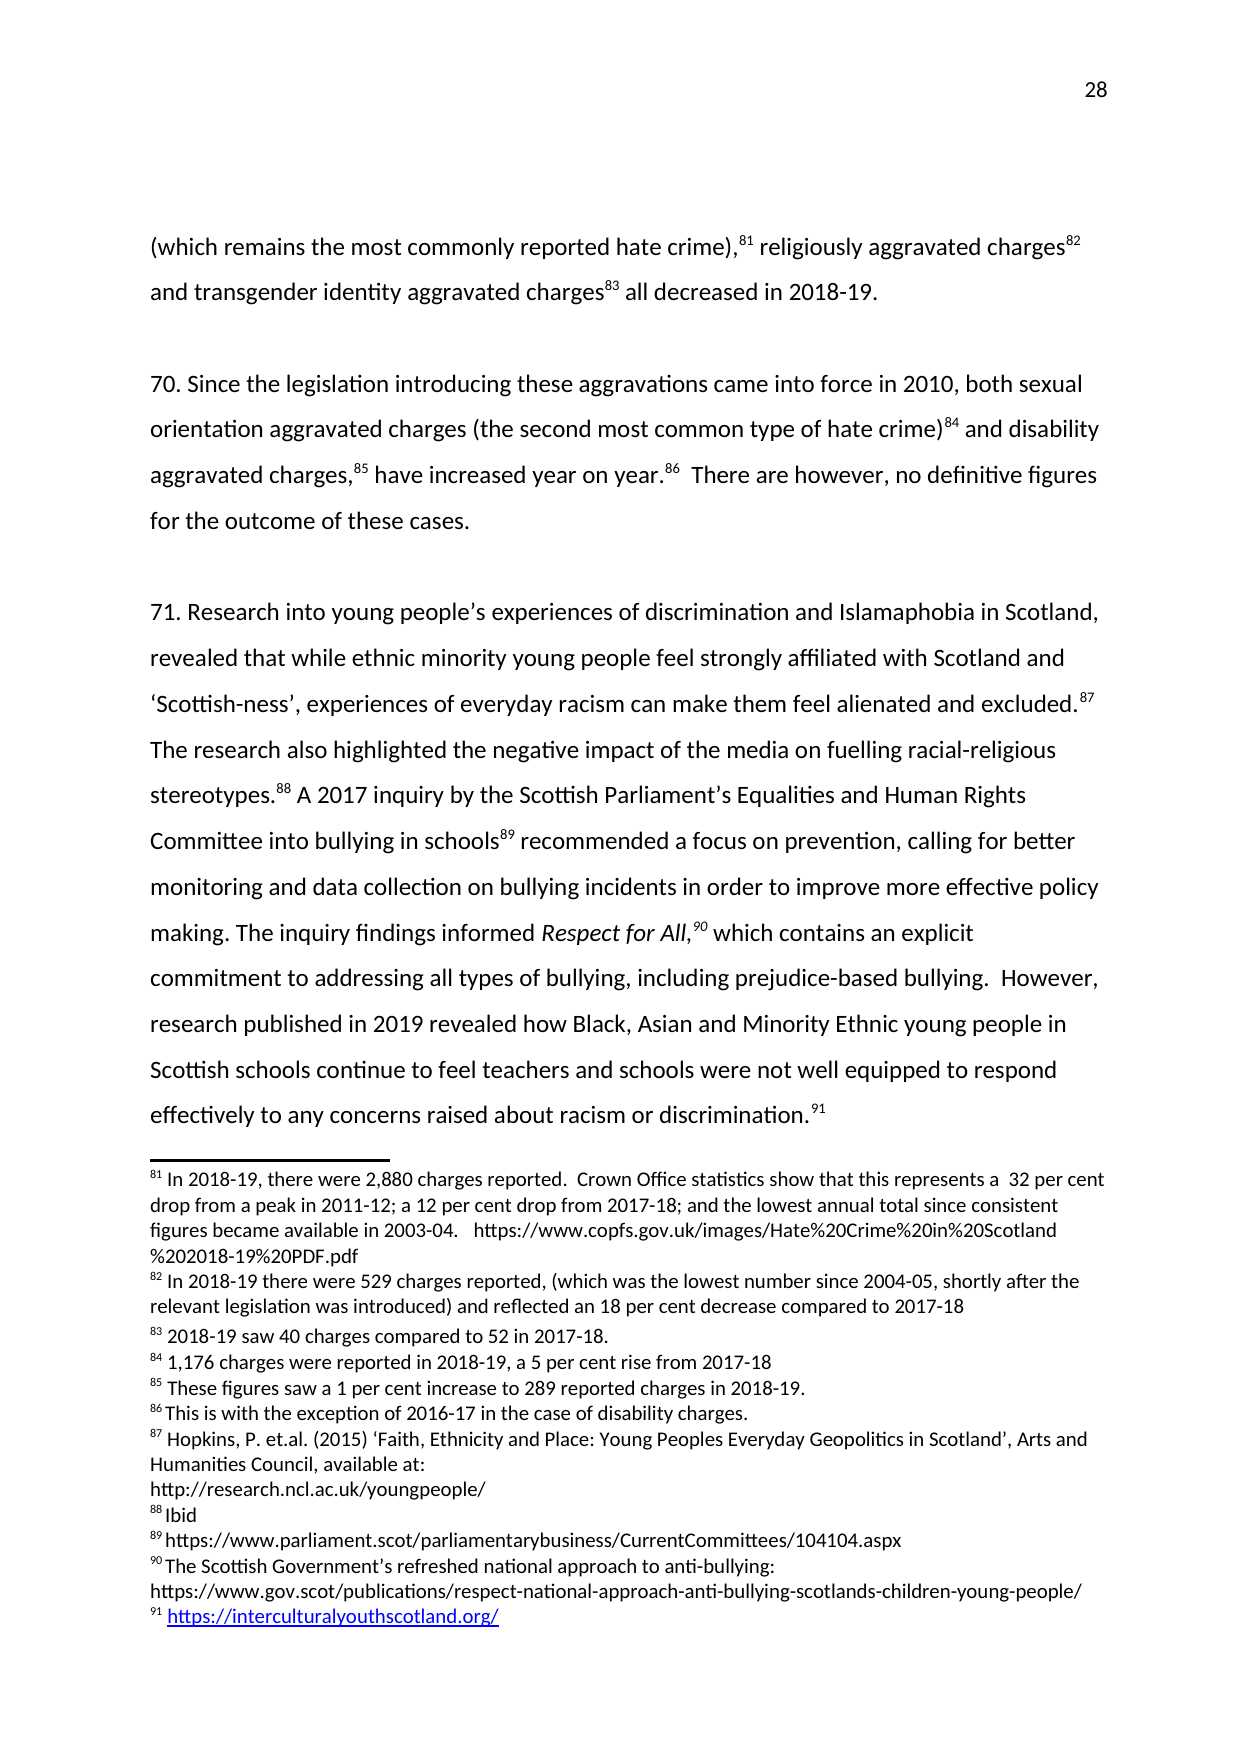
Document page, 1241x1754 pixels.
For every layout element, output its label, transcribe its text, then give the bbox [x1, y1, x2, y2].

text 71. Research into young people’s experiences of discrimination and Islamaphobia in Scotland, revealed that while ethnic minority young people feel strongly affiliated with Scotland and ‘Scottish-ness’, experiences of everyday racism can make them feel alienated and excluded. The research also highlighted the negative impact of the media on fuelling racial-religious stereotypes. A 2017 inquiry by the Scottish Parliament’s Equalities and Human Rights Committee into bullying in schools recommended a focus on prevention, calling for better monitoring and data collection on bullying incidents in order to improve more effective policy making. The inquiry findings informed Respect for All, which contains an explicit commitment to addressing all types of bullying, including prejudice-based bullying. However, research published in 2019 revealed how Black, Asian and Minority Ethnic young people in Scottish schools continue to feel teachers and schools were not well equipped to respond effectively to any concerns raised about racism or discrimination. [150, 597, 1107, 1130]
text 70. Since the legislation introducing these aggravations came into force in 2010, both sexual orientation aggravated charges (the second most common type of hate crime) and disability aggravated charges, have increased year on year. There are however, no definitive figures for the outcome of these cases. [150, 368, 1107, 536]
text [150, 231, 1107, 307]
